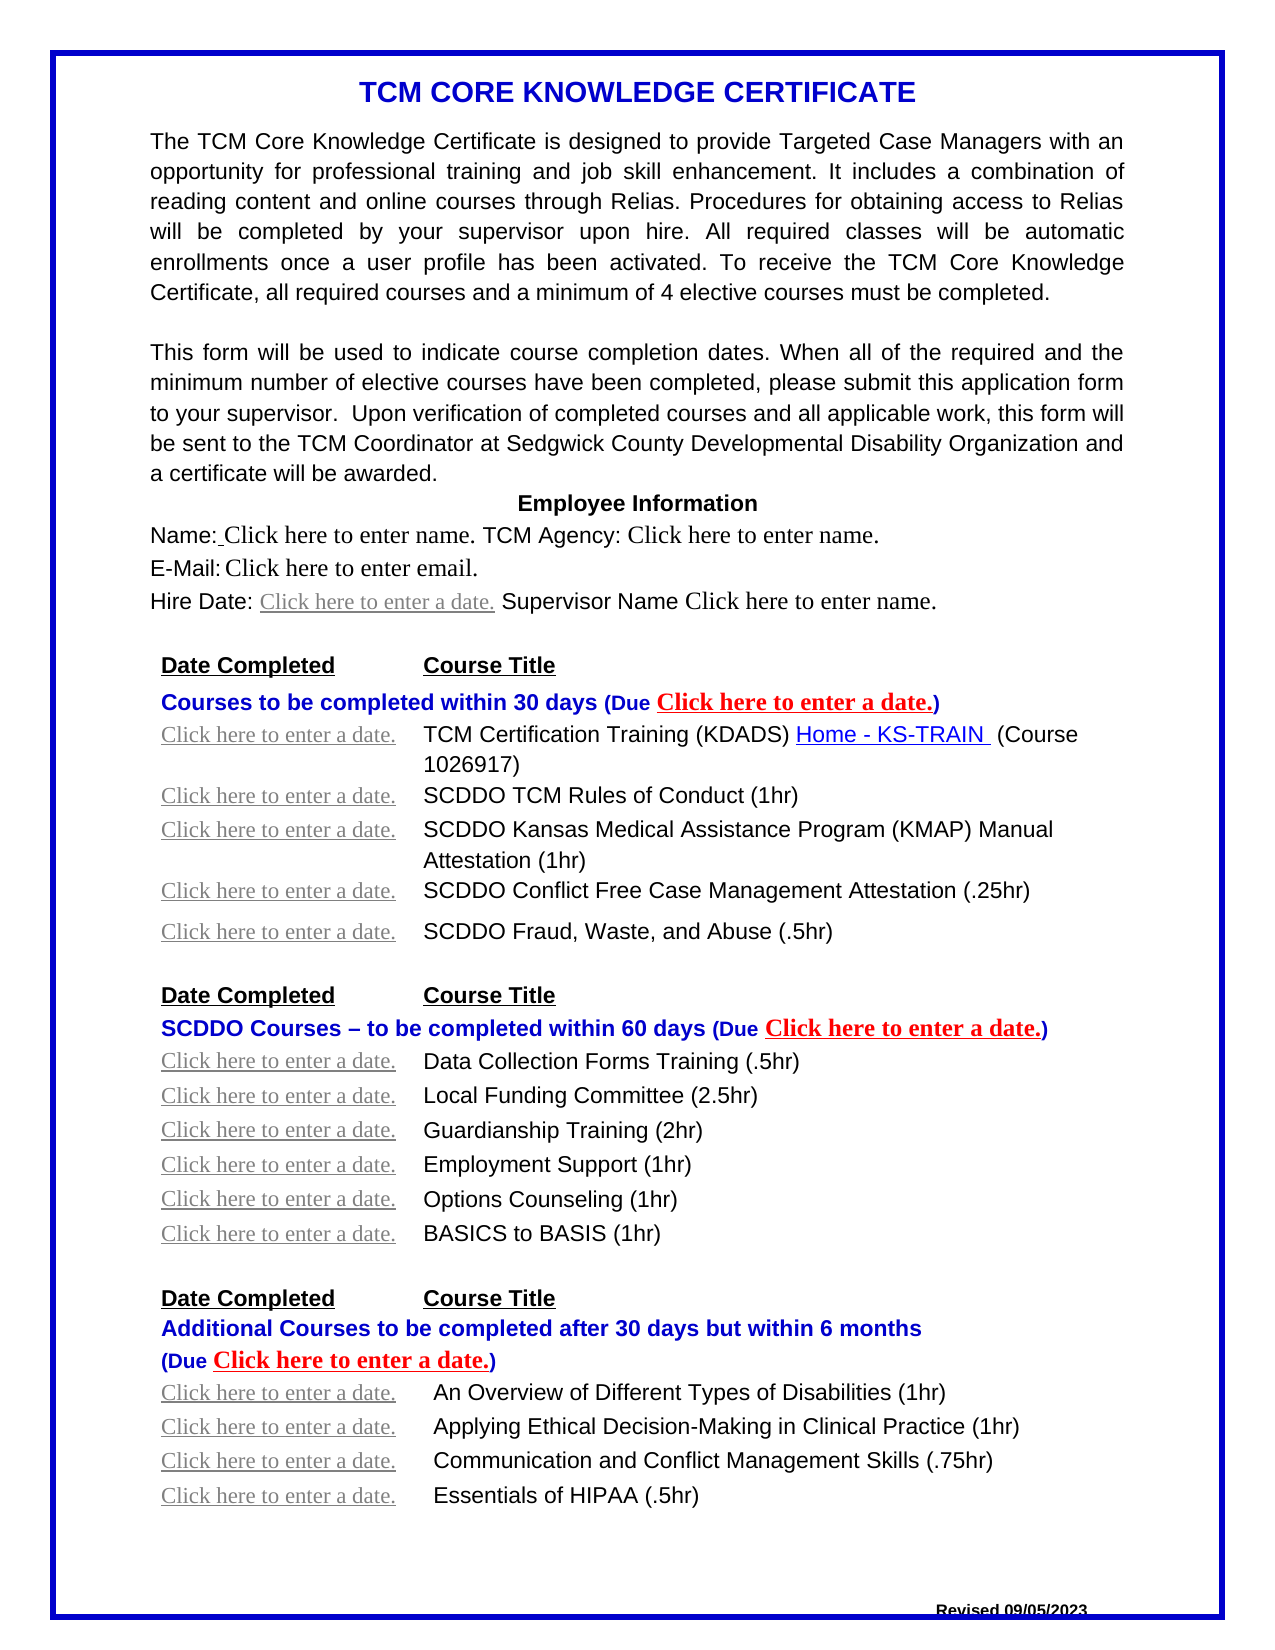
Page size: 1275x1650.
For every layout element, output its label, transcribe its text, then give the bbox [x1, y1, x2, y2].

table_cell [150, 1186, 412, 1220]
text Employee Information [150, 490, 1125, 517]
table_header Date Completed [150, 652, 412, 687]
table_cell [150, 877, 412, 918]
table_cell Employment Support (1hr) [412, 1151, 1124, 1186]
table_cell [150, 1082, 412, 1117]
table_cell [150, 1413, 422, 1447]
table_header Course Title [412, 652, 1124, 687]
table_cell Additional Courses to be completed after 30 days but within 6 months (Due ) [150, 1315, 1124, 1378]
table_cell TCM Certification Training (KDADS) Home - KS-TRAIN (Course 1026917) [412, 721, 1124, 782]
table_cell Data Collection Forms Training (.5hr) [412, 1048, 1124, 1082]
table_cell Courses to be completed within 30 days (Due ) [150, 687, 1124, 721]
text This form will be used to indicate course completion dates. When all of the required and the minimum number of elective courses have been completed, please submit this application form to your supervisor. Upon verification of completed courses and all applicable work, this form will be sent to the TCM Coordinator at Sedgwick County Developmental Disability Organization and a certificate will be awarded. [150, 339, 1125, 486]
table_cell Local Funding Committee (2.5hr) [412, 1082, 1124, 1117]
table_cell [150, 782, 412, 816]
table_cell Course Title [412, 1255, 1124, 1315]
table_cell [150, 1048, 412, 1082]
table_cell Date Completed [150, 952, 412, 1013]
text The TCM Core Knowledge Certificate is designed to provide Targeted Case Managers with an opportunity for professional training and job skill enhancement. It includes a combination of reading content and online courses through Relias. Procedures for obtaining access to Relias will be completed by your supervisor upon hire. All required classes will be automatic enrollments once a user profile has been activated. To receive the TCM Core Knowledge Certificate, all required courses and a minimum of 4 elective courses must be completed. [150, 128, 1125, 305]
table_cell SCDDO Courses – to be completed within 60 days (Due ) [150, 1013, 1124, 1048]
table_cell Communication and Conflict Management Skills (.75hr) [422, 1448, 1124, 1482]
table_cell [150, 1482, 422, 1516]
table_cell [150, 816, 412, 877]
table_cell [150, 1379, 422, 1413]
text Name: TCM Agency: [150, 520, 1125, 549]
table_cell [150, 918, 412, 952]
table_cell Options Counseling (1hr) [412, 1186, 1124, 1220]
table_cell Course Title [412, 952, 1124, 1013]
table_cell SCDDO Fraud, Waste, and Abuse (.5hr) [412, 918, 1124, 952]
table_cell [150, 721, 412, 782]
table_cell [150, 1448, 422, 1482]
table_cell [150, 1117, 412, 1151]
table_cell Date Completed [150, 1255, 412, 1315]
table_cell SCDDO Conflict Free Case Management Attestation (.25hr) [412, 877, 1124, 918]
table_cell [150, 1220, 412, 1254]
text E-Mail: [150, 553, 1125, 582]
table_cell Essentials of HIPAA (.5hr) [422, 1482, 1124, 1516]
table_cell BASICS to BASIS (1hr) [412, 1220, 1124, 1254]
table_cell Guardianship Training (2hr) [412, 1117, 1124, 1151]
table_cell Applying Ethical Decision-Making in Clinical Practice (1hr) [422, 1413, 1124, 1447]
text Hire Date: Supervisor Name [150, 586, 1125, 615]
table_cell SCDDO TCM Rules of Conduct (1hr) [412, 782, 1124, 816]
table_cell An Overview of Different Types of Disabilities (1hr) [422, 1379, 1124, 1413]
table_cell SCDDO Kansas Medical Assistance Program (KMAP) Manual Attestation (1hr) [412, 816, 1124, 877]
table_cell [150, 1151, 412, 1186]
